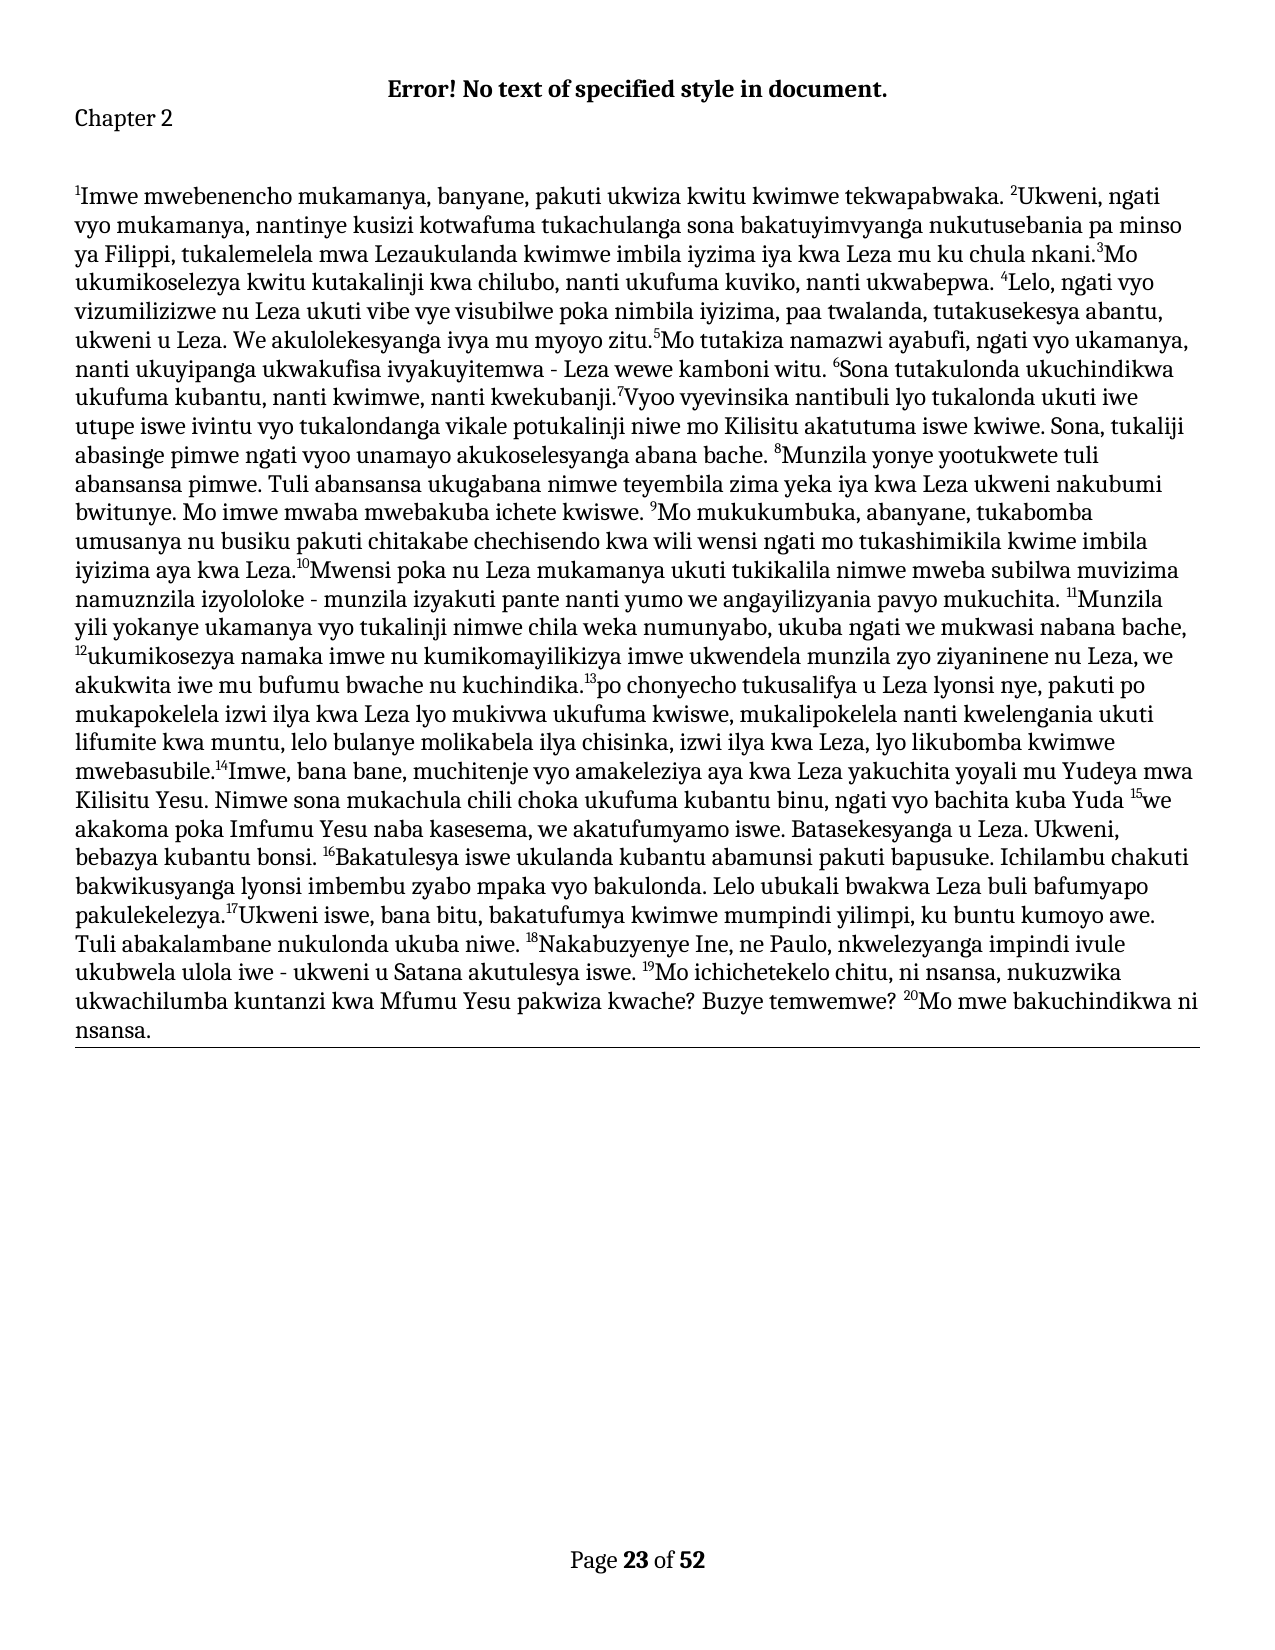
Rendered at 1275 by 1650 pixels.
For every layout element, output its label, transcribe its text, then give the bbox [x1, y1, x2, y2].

text Chapter 2 [75, 104, 1200, 161]
text 1Imwe mwebenencho mukamanya, banyane, pakuti ukwiza kwitu kwimwe tekwapabwaka. 2Ukweni, ngati vyo mukamanya, nantinye kusizi kotwafuma tukachulanga sona bakatuyimvyanga nukutusebania pa minso ya Filippi, tukalemelela mwa Lezaukulanda kwimwe imbila iyzima iya kwa Leza mu ku chula nkani.3Mo ukumikoselezya kwitu kutakalinji kwa chilubo, nanti ukufuma kuviko, nanti ukwabepwa. 4Lelo, ngati vyo vizumilizizwe nu Leza ukuti vibe vye visubilwe poka nimbila iyizima, paa twalanda, tutakusekesya abantu, ukweni u Leza. We akulolekesyanga ivya mu myoyo zitu.5Mo tutakiza namazwi ayabufi, ngati vyo ukamanya, nanti ukuyipanga ukwakufisa ivyakuyitemwa - Leza wewe kamboni witu. 6Sona tutakulonda ukuchindikwa ukufuma kubantu, nanti kwimwe, nanti kwekubanji.7Vyoo vyevinsika nantibuli lyo tukalonda ukuti iwe utupe iswe ivintu vyo tukalondanga vikale potukalinji niwe mo Kilisitu akatutuma iswe kwiwe. Sona, tukaliji abasinge pimwe ngati vyoo unamayo akukoselesyanga abana bache. 8Munzila yonye yootukwete tuli abansansa pimwe. Tuli abansansa ukugabana nimwe teyembila zima yeka iya kwa Leza ukweni nakubumi bwitunye. Mo imwe mwaba mwebakuba ichete kwiswe. 9Mo mukukumbuka, abanyane, tukabomba umusanya nu busiku pakuti chitakabe chechisendo kwa wili wensi ngati mo tukashimikila kwime imbila iyizima aya kwa Leza.10Mwensi poka nu Leza mukamanya ukuti tukikalila nimwe mweba subilwa muvizima namuznzila izyololoke - munzila izyakuti pante nanti yumo we angayilizyania pavyo mukuchita. 11Munzila yili yokanye ukamanya vyo tukalinji nimwe chila weka numunyabo, ukuba ngati we mukwasi nabana bache, 12ukumikosezya namaka imwe nu kumikomayilikizya imwe ukwendela munzila zyo ziyaninene nu Leza, we akukwita iwe mu bufumu bwache nu kuchindika.13po chonyecho tukusalifya u Leza lyonsi nye, pakuti po mukapokelela izwi ilya kwa Leza lyo mukivwa ukufuma kwiswe, mukalipokelela nanti kwelengania ukuti lifumite kwa muntu, lelo bulanye molikabela ilya chisinka, izwi ilya kwa Leza, lyo likubomba kwimwe mwebasubile.14Imwe, bana bane, muchitenje vyo amakeleziya aya kwa Leza yakuchita yoyali mu Yudeya mwa Kilisitu Yesu. Nimwe sona mukachula chili choka ukufuma kubantu binu, ngati vyo bachita kuba Yuda 15we akakoma poka Imfumu Yesu naba kasesema, we akatufumyamo iswe. Batasekesyanga u Leza. Ukweni, bebazya kubantu bonsi. 16Bakatulesya iswe ukulanda kubantu abamunsi pakuti bapusuke. Ichilambu chakuti bakwikusyanga lyonsi imbembu zyabo mpaka vyo bakulonda. Lelo ubukali bwakwa Leza buli bafumyapo pakulekelezya.17Ukweni iswe, bana bitu, bakatufumya kwimwe mumpindi yilimpi, ku buntu kumoyo awe. Tuli abakalambane nukulonda ukuba niwe. 18Nakabuzyenye Ine, ne Paulo, nkwelezyanga impindi ivule ukubwela ulola iwe - ukweni u Satana akutulesya iswe. 19Mo ichichetekelo chitu, ni nsansa, nukuzwika ukwachilumba kuntanzi kwa Mfumu Yesu pakwiza kwache? Buzye temwemwe? 20Mo mwe bakuchindikwa ni nsansa. [75, 182, 1200, 1047]
